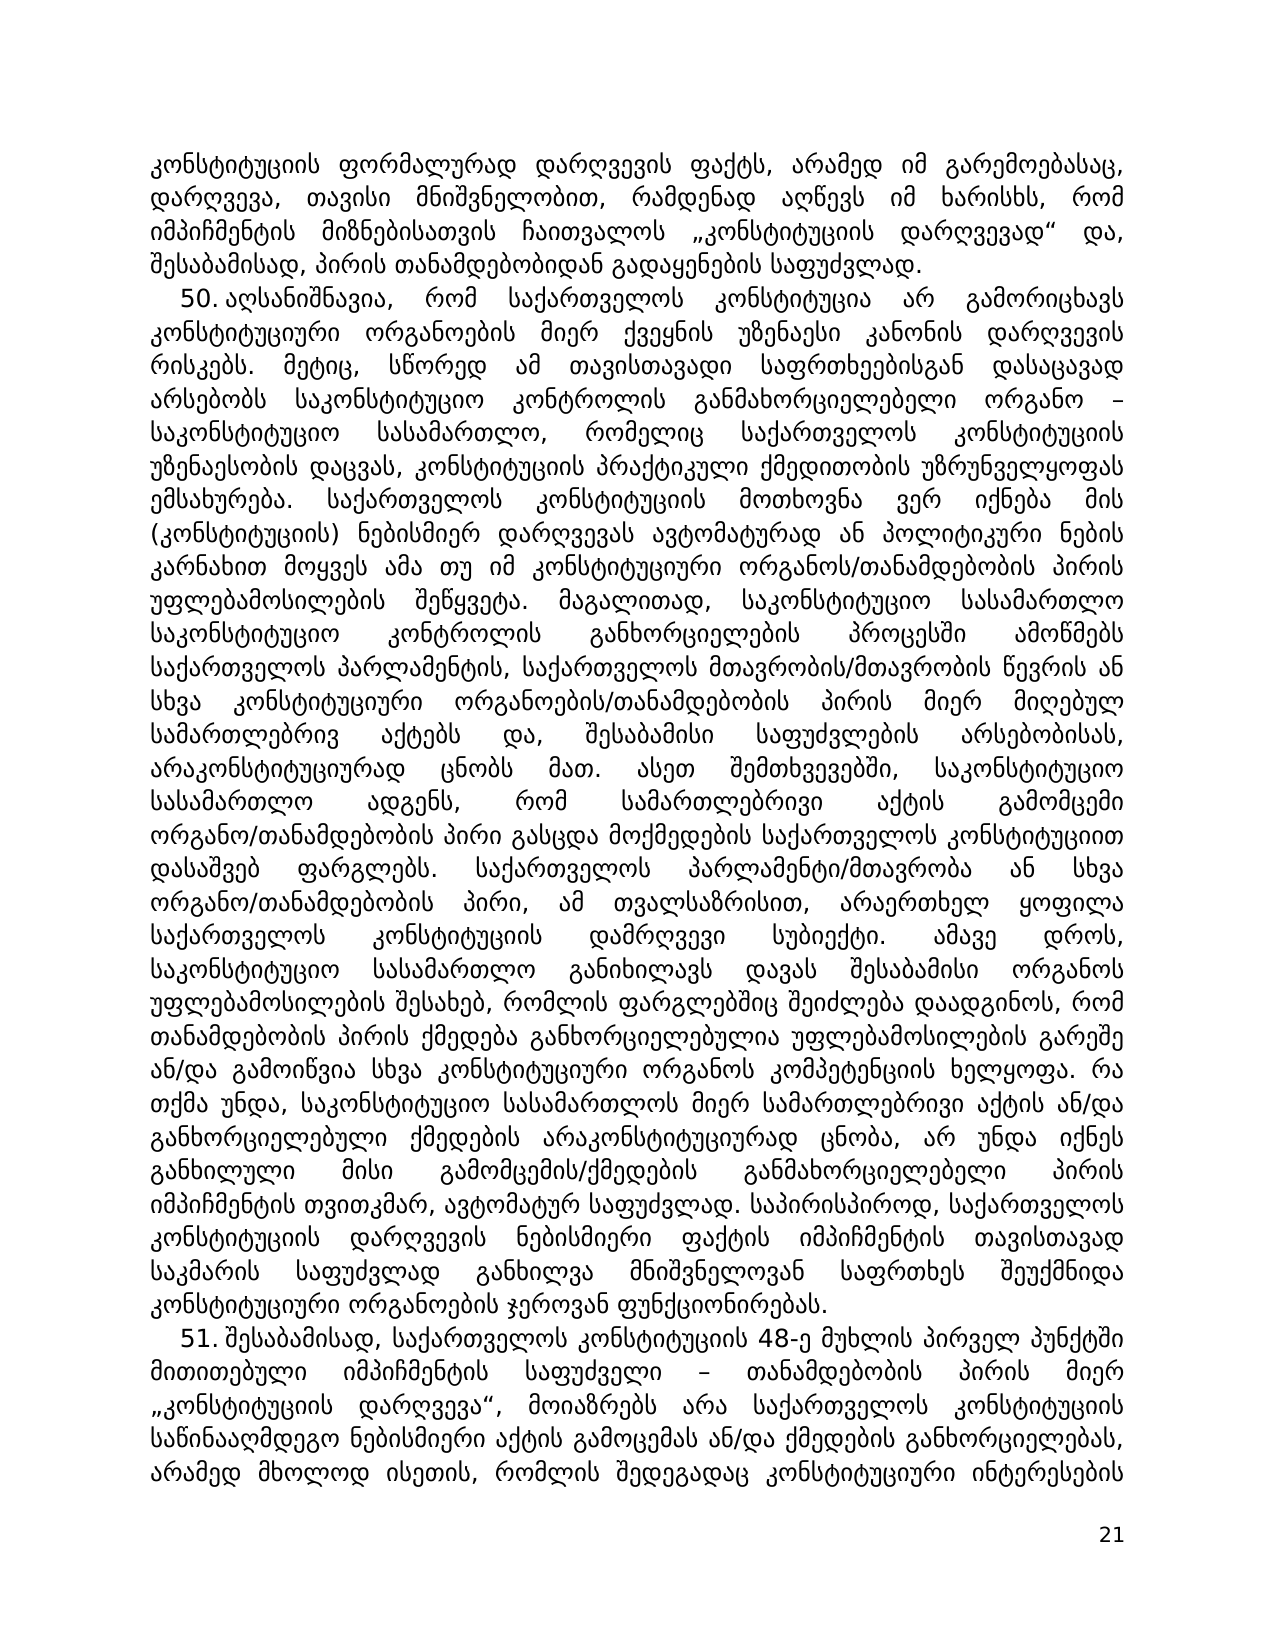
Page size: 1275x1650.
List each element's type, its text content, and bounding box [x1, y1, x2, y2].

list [150, 1324, 1125, 1487]
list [150, 150, 1125, 280]
list აღსანიშნავია, რომ საქართველოს კონსტიტუცია არ გამორიცხავს კონსტიტუციური ორგანოების მიერ ქვეყნის უზენაესი კანონის დარღვევის რისკებს. მეტიც, სწორედ ამ თავისთავადი საფრთხეებისგან დასაცავად არსებობს საკონსტიტუციო კონტროლის განმახორციელებელი ორგანო – საკონსტიტუციო სასამართლო, რომელიც საქართველოს კონსტიტუციის უზენაესობის დაცვას, კონსტიტუციის პრაქტიკული ქმედითობის უზრუნველყოფას ემსახურება. საქართველოს კონსტიტუციის მოთხოვნა ვერ იქნება მის (კონსტიტუციის) ნებისმიერ დარღვევას ავტომატურად ან პოლიტიკური ნების კარნახით მოყვეს ამა თუ იმ კონსტიტუციური ორგანოს/თანამდებობის პირის უფლებამოსილების შეწყვეტა. მაგალითად, საკონსტიტუციო სასამართლო საკონსტიტუციო კონტროლის განხორციელების პროცესში ამოწმებს საქართველოს პარლამენტის, საქართველოს მთავრობის/მთავრობის წევრის ან სხვა კონსტიტუციური ორგანოების/თანამდებობის პირის მიერ მიღებულ სამართლებრივ აქტებს და, შესაბამისი საფუძვლების არსებობისას, არაკონსტიტუციურად ცნობს მათ. ასეთ შემთხვევებში, საკონსტიტუციო სასამართლო ადგენს, რომ სამართლებრივი აქტის გამომცემი ორგანო/თანამდებობის პირი გასცდა მოქმედების საქართველოს კონსტიტუციით დასაშვებ ფარგლებს. საქართველოს პარლამენტი/მთავრობა ან სხვა ორგანო/თანამდებობის პირი, ამ თვალსაზრისით, არაერთხელ ყოფილა საქართველოს კონსტიტუციის დამრღვევი სუბიექტი. ამავე დროს, საკონსტიტუციო სასამართლო განიხილავს დავას შესაბამისი ორგანოს უფლებამოსილების შესახებ, რომლის ფარგლებშიც შეიძლება დაადგინოს, რომ თანამდებობის პირის ქმედება განხორციელებულია უფლებამოსილების გარეშე ან/და გამოიწვია სხვა კონსტიტუციური ორგანოს კომპეტენციის ხელყოფა. რა თქმა უნდა, საკონსტიტუციო სასამართლოს მიერ სამართლებრივი აქტის ან/და განხორციელებული ქმედების არაკონსტიტუციურად ცნობა, არ უნდა იქნეს განხილული მისი გამომცემის/ქმედების განმახორციელებელი პირის იმპიჩმენტის თვითკმარ, ავტომატურ საფუძვლად. საპირისპიროდ, საქართველოს კონსტიტუციის დარღვევის ნებისმიერი ფაქტის იმპიჩმენტის თავისთავად საკმარის საფუძვლად განხილვა მნიშვნელოვან საფრთხეს შეუქმნიდა კონსტიტუციური ორგანოების ჯეროვან ფუნქციონირებას. [150, 284, 1125, 1319]
